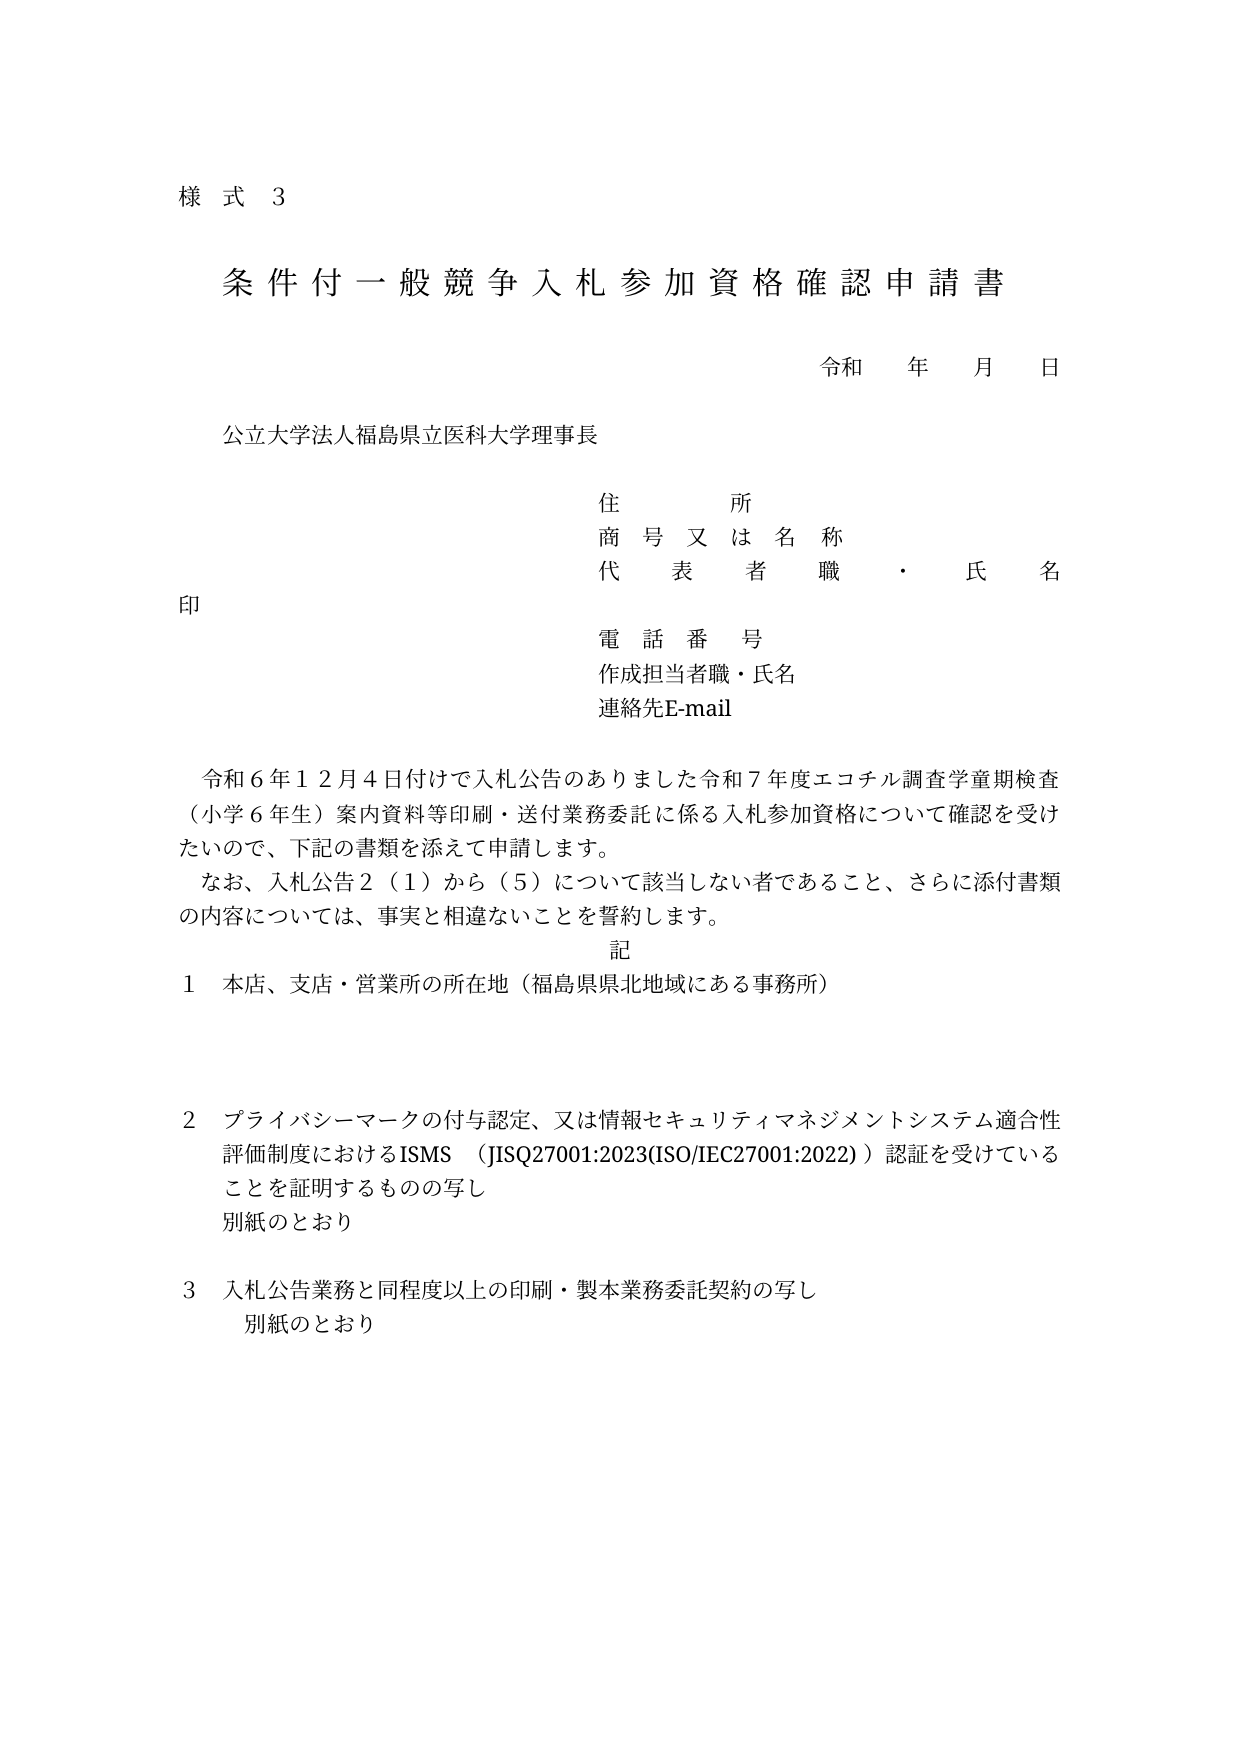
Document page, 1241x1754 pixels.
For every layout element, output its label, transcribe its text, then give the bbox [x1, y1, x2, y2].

text 様式３ [178, 179, 1062, 213]
text 代表者職・氏名 印 [178, 553, 1062, 621]
text 商号又は名称 [178, 519, 1062, 553]
text 電話番号 [178, 621, 1062, 656]
text 記 [178, 932, 1062, 966]
text ３ 入札公告業務と同程度以上の印刷・製本業務委託契約の写し [178, 1272, 1062, 1306]
text 連絡先E-mail [178, 689, 1062, 724]
text 令和 年 月 日 [178, 349, 1062, 383]
text 別紙のとおり [178, 1204, 1062, 1238]
text 条件付一般競争入札参加資格確認申請書 [178, 247, 1062, 315]
text １ 本店、支店・営業所の所在地（福島県県北地域にある事務所） [178, 966, 1062, 1000]
text 別紙のとおり [178, 1306, 1062, 1341]
text 令和６年１２月４日付けで入札公告のありました令和７年度エコチル調査学童期検査（小学６年生）案内資料等印刷・送付業務委託に係る入札参加資格について確認を受けたいので、下記の書類を添えて申請します。 [178, 761, 1062, 864]
text 住 所 [178, 485, 1062, 519]
text ２ プライバシーマークの付与認定、又は情報セキュリティマネジメントシステム適合性評価制度におけるISMS（JISQ27001:2023(ISO/IEC27001:2022)）認証を受けていることを証明するものの写し [178, 1102, 1062, 1204]
text 公立大学法人福島県立医科大学理事長 [178, 417, 1062, 451]
text なお、入札公告２（１）から（５）について該当しない者であること、さらに添付書類の内容については、事実と相違ないことを誓約します。 [178, 864, 1062, 932]
text 作成担当者職・氏名 [178, 656, 1062, 689]
